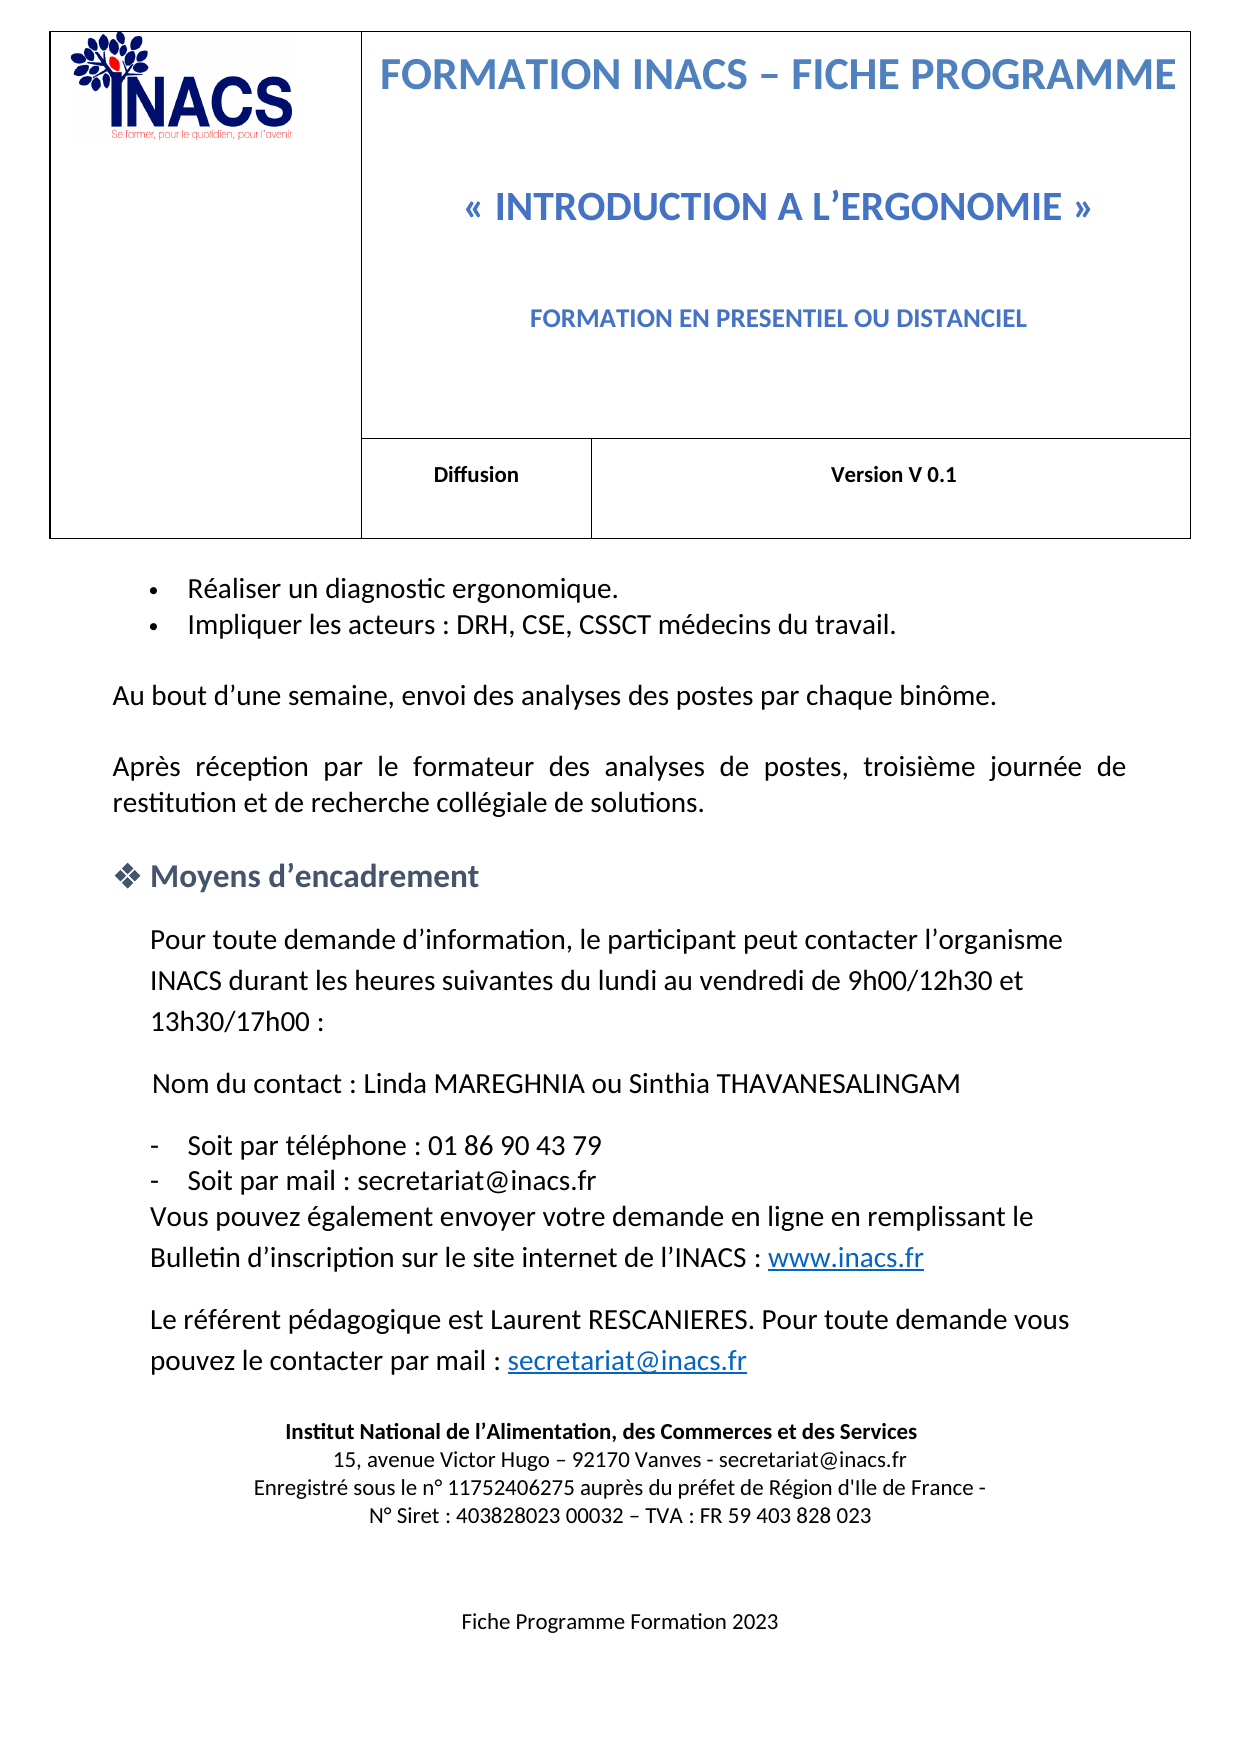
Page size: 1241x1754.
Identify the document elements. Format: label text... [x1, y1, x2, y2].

picture [70, 32, 292, 143]
text Pour toute demande d’information, le participant peut contacter l’organisme INACS durant les heures suivantes du lundi au vendredi de 9h00/12h30 et 13h30/17h00 : [150, 921, 1128, 1039]
text Vous pouvez également envoyer votre demande en ligne en remplissant le Bulletin d’inscription sur le site internet de l’INACS : www.inacs.fr [150, 1198, 1128, 1275]
list Impliquer les acteurs : DRH, CSE, CSSCT médecins du travail. [150, 606, 1128, 642]
list Moyens d’encadrement [112, 855, 1128, 896]
list Soit par téléphone : 01 86 90 43 79 [150, 1127, 1128, 1162]
text Nom du contact : Linda MAREGHNIA ou Sinthia THAVANESALINGAM [112, 1065, 1128, 1101]
text Après réception par le formateur des analyses de postes, troisième journée de restitution et de recherche collégiale de solutions. [112, 748, 1128, 820]
list Soit par mail : secretariat@inacs.fr [150, 1162, 1128, 1198]
list Réaliser un diagnostic ergonomique. [150, 570, 1128, 606]
text Au bout d’une semaine, envoi des analyses des postes par chaque binôme. [112, 677, 1128, 713]
text Le référent pédagogique est Laurent RESCANIERES. Pour toute demande vous pouvez le contacter par mail : secretariat@inacs.fr [150, 1301, 1128, 1377]
